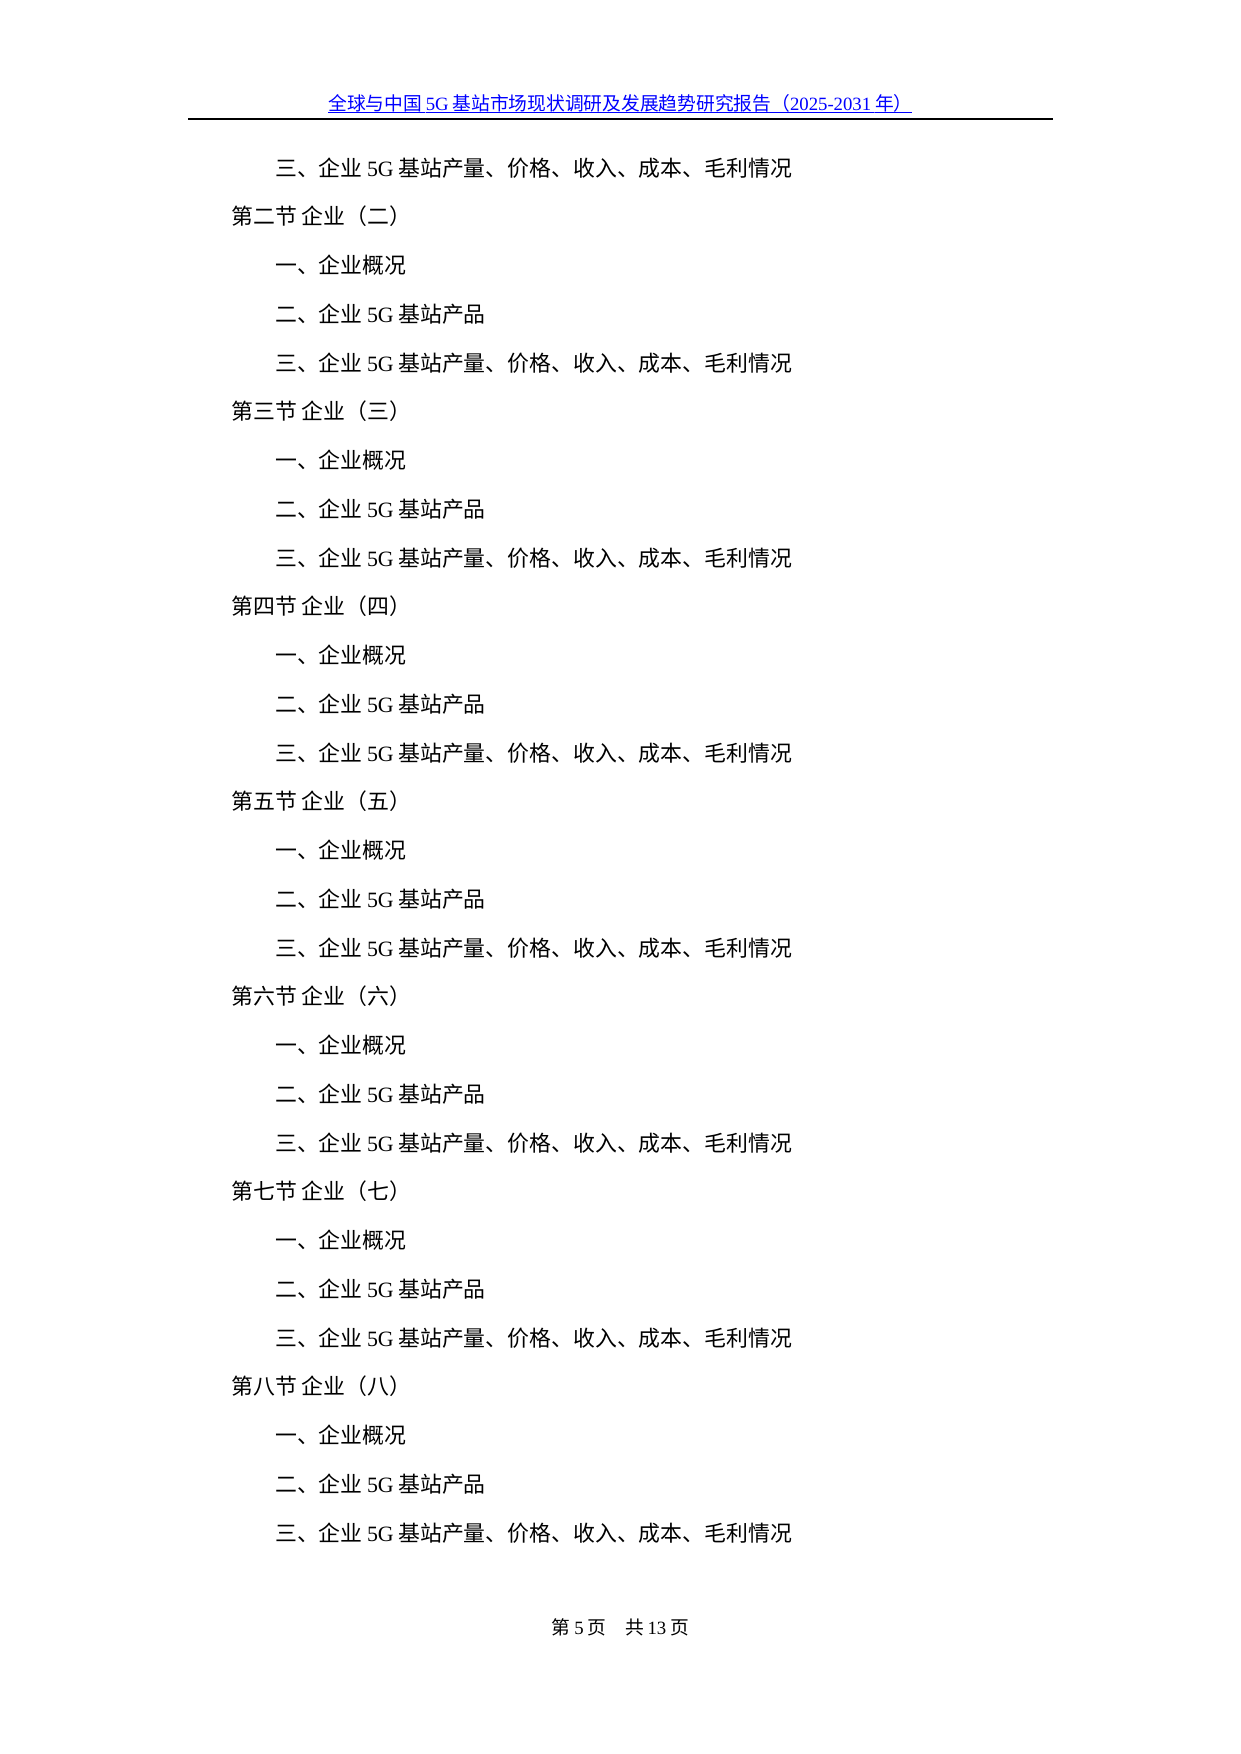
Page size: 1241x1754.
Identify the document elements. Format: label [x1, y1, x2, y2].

text [187, 150, 1053, 1548]
